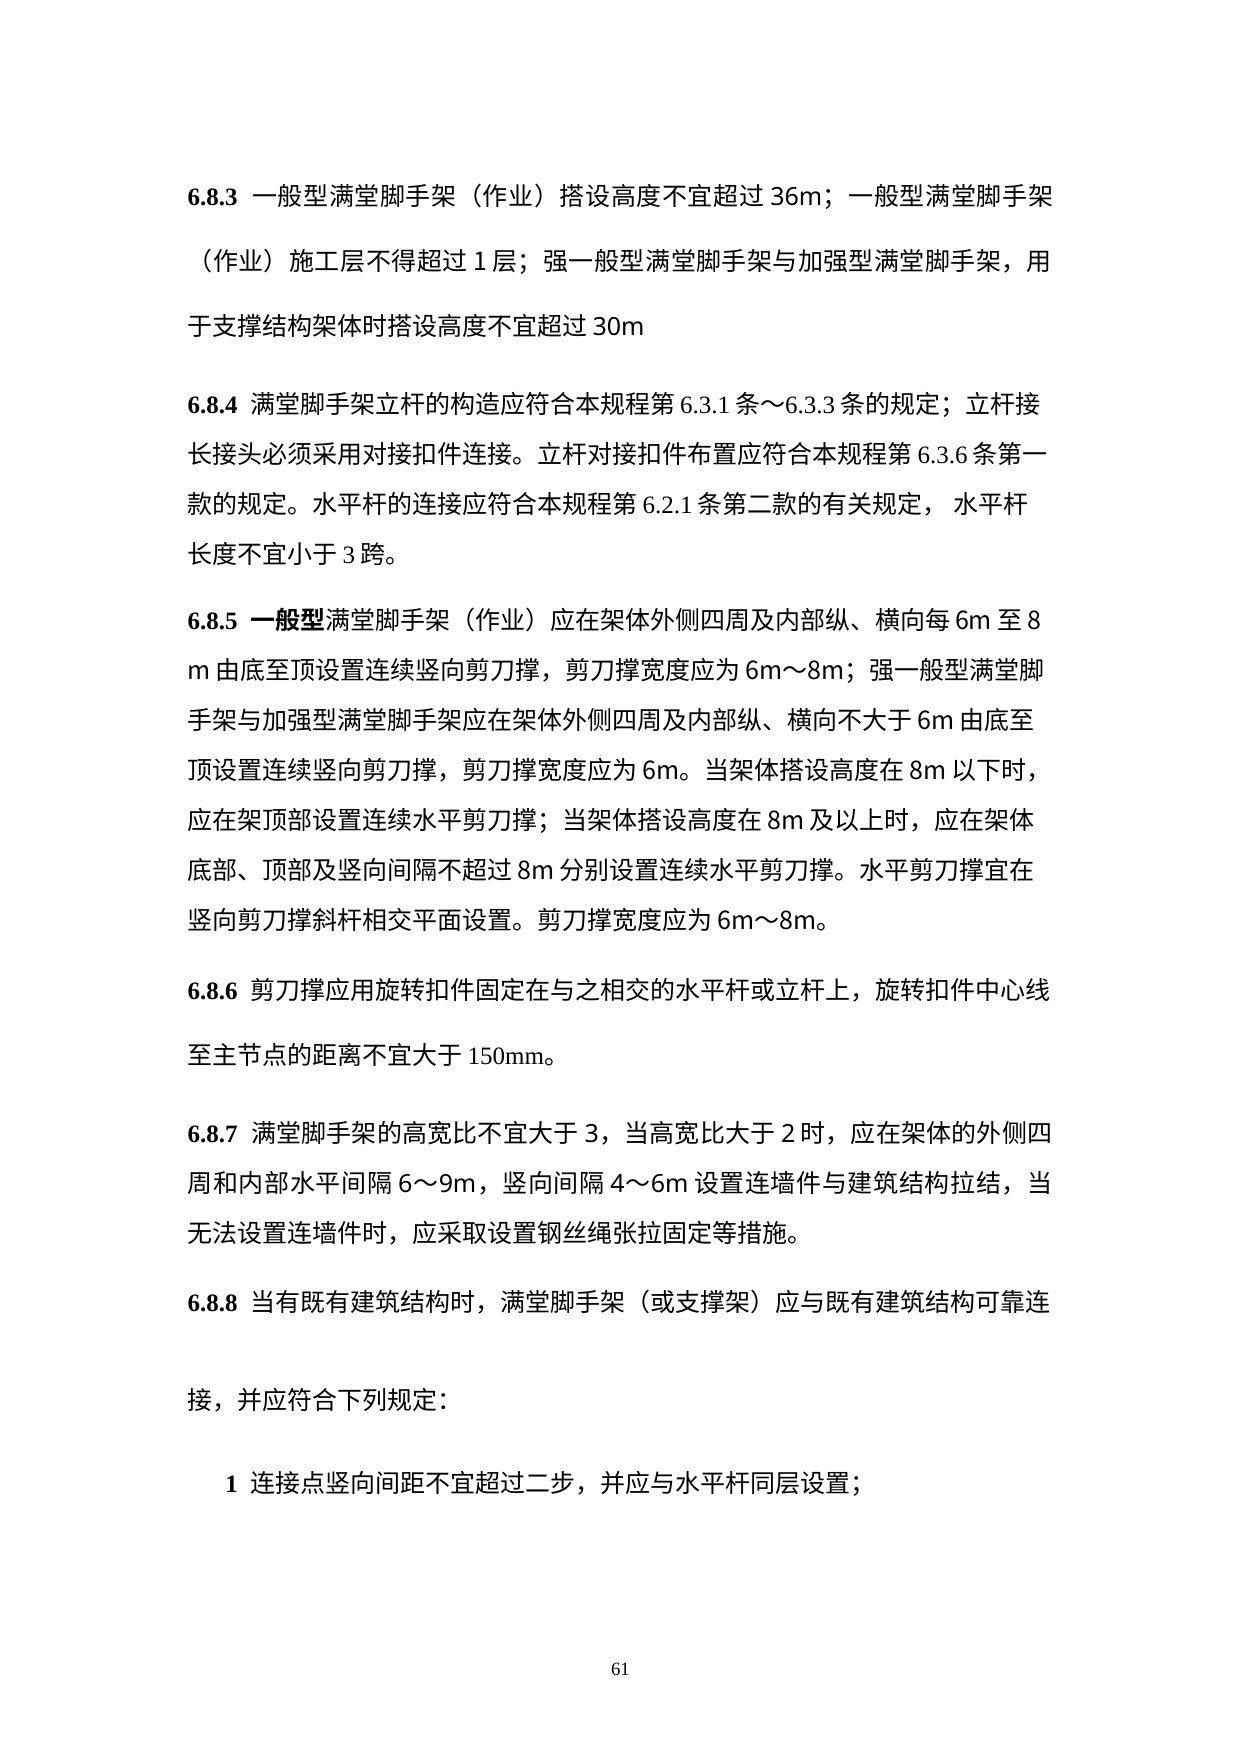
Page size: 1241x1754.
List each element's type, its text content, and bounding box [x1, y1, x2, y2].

text 6.8.8 当有既有建筑结构时，满堂脚手架（或支撑架）应与既有建筑结构可靠连接，并应符合下列规定： [187, 1268, 1053, 1431]
text 6.8.7 满堂脚手架的高宽比不宜大于3，当高宽比大于2时，应在架体的外侧四周和内部水平间隔6～9m，竖向间隔4～6m设置连墙件与建筑结构拉结，当无法设置连墙件时，应采取设置钢丝绳张拉固定等措施。 [187, 1102, 1053, 1252]
text 6.8.6 剪刀撑应用旋转扣件固定在与之相交的水平杆或立杆上，旋转扣件中心线至主节点的距离不宜大于150mm。 [187, 956, 1053, 1086]
text 1 连接点竖向间距不宜超过二步，并应与水平杆同层设置； [187, 1449, 1053, 1514]
text 6.8.4 满堂脚手架立杆的构造应符合本规程第6.3.1条～6.3.3条的规定；立杆接长接头必须采用对接扣件连接。立杆对接扣件布置应符合本规程第6.3.6条第一款的规定。水平杆的连接应符合本规程第6.2.1条第二款的有关规定， 水平杆长度不宜小于3跨。 [187, 373, 1053, 573]
text 6.8.3 一般型满堂脚手架（作业）搭设高度不宜超过36m；一般型满堂脚手架（作业）施工层不得超过1层；强一般型满堂脚手架与加强型满堂脚手架，用于支撑结构架体时搭设高度不宜超过30m [187, 162, 1053, 357]
text 6.8.5 一般型满堂脚手架（作业）应在架体外侧四周及内部纵、横向每6m至8m由底至顶设置连续竖向剪刀撑，剪刀撑宽度应为6m～8m；强一般型满堂脚手架与加强型满堂脚手架应在架体外侧四周及内部纵、横向不大于6m由底至顶设置连续竖向剪刀撑，剪刀撑宽度应为6m。当架体搭设高度在8m以下时，应在架顶部设置连续水平剪刀撑；当架体搭设高度在8m及以上时，应在架体底部、顶部及竖向间隔不超过8m分别设置连续水平剪刀撑。水平剪刀撑宜在竖向剪刀撑斜杆相交平面设置。剪刀撑宽度应为6m～8m。 [187, 589, 1053, 939]
